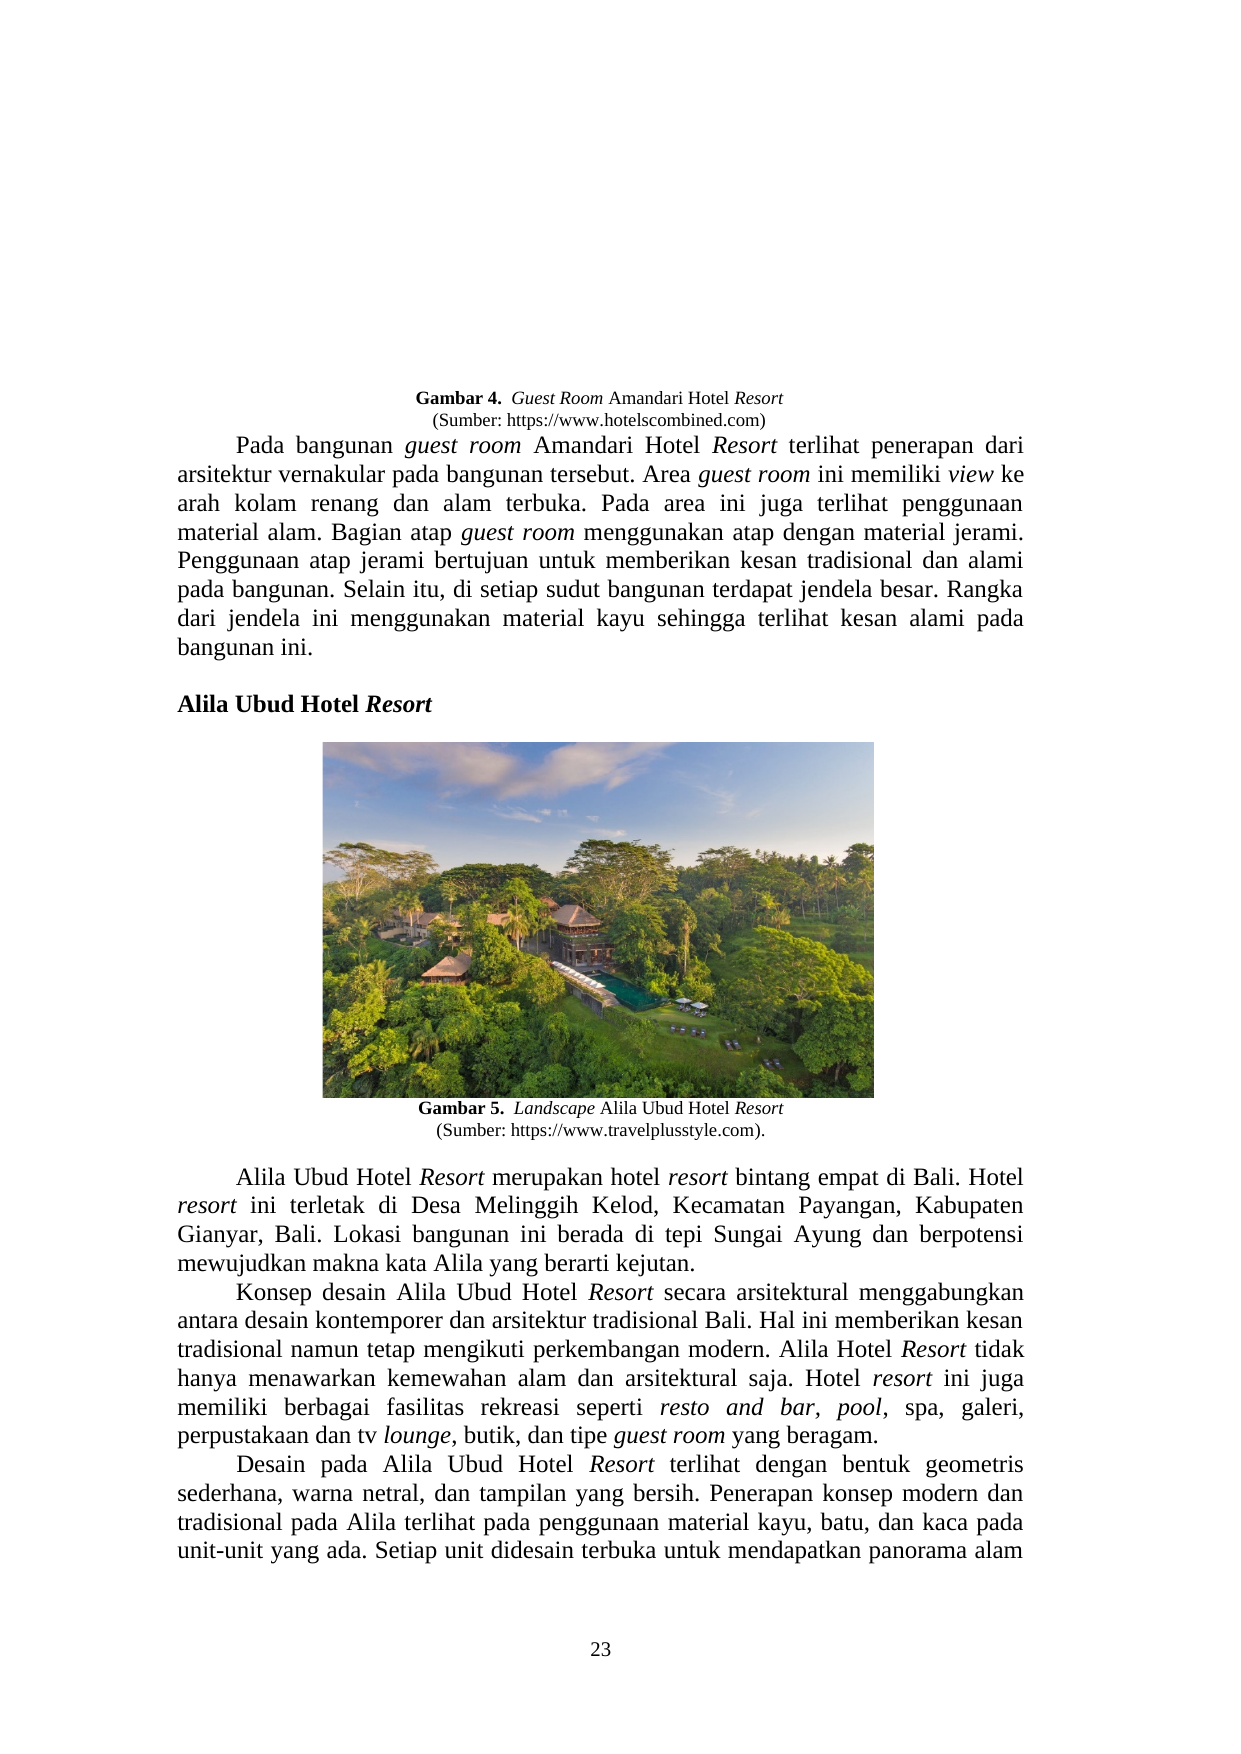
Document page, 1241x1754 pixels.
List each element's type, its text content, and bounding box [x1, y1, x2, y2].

text Pada bangunan guest room Amandari Hotel Resort terlihat penerapan dari arsitektur vernakular pada bangunan tersebut. Area guest room ini memiliki view ke arah kolam renang dan alam terbuka. Pada area ini juga terlihat penggunaan material alam. Bagian atap guest room menggunakan atap dengan material jerami. Penggunaan atap jerami bertujuan untuk memberikan kesan tradisional dan alami pada bangunan. Selain itu, di setiap sudut bangunan terdapat jendela besar. Rangka dari jendela ini menggunakan material kayu sehingga terlihat kesan alami pada bangunan ini. [177, 430, 1024, 660]
text Alila Ubud Hotel Resort [177, 689, 1019, 718]
text (Sumber: https://www.travelplusstyle.com). [177, 1119, 1024, 1140]
text Gambar 5. Landscape Alila Ubud Hotel Resort [177, 1097, 1024, 1119]
text (Sumber: https://www.hotelscombined.com) [177, 409, 1021, 430]
text Alila Ubud Hotel Resort merupakan hotel resort bintang empat di Bali. Hotel resort ini terletak di Desa Melinggih Kelod, Kecamatan Payangan, Kabupaten Gianyar, Bali. Lokasi bangunan ini berada di tepi Sungai Ayung dan berpotensi mewujudkan makna kata Alila yang berarti kejutan. [177, 1162, 1024, 1277]
text Konsep desain Alila Ubud Hotel Resort secara arsitektural menggabungkan antara desain kontemporer dan arsitektur tradisional Bali. Hal ini memberikan kesan tradisional namun tetap mengikuti perkembangan modern. Alila Hotel Resort tidak hanya menawarkan kemewahan alam dan arsitektural saja. Hotel resort ini juga memiliki berbagai fasilitas rekreasi seperti resto and bar, pool, spa, galeri, perpustakaan dan tv lounge, butik, dan tipe guest room yang beragam. [177, 1277, 1024, 1449]
picture [322, 742, 874, 1098]
text Gambar 4. Guest Room Amandari Hotel Resort [177, 387, 1021, 409]
